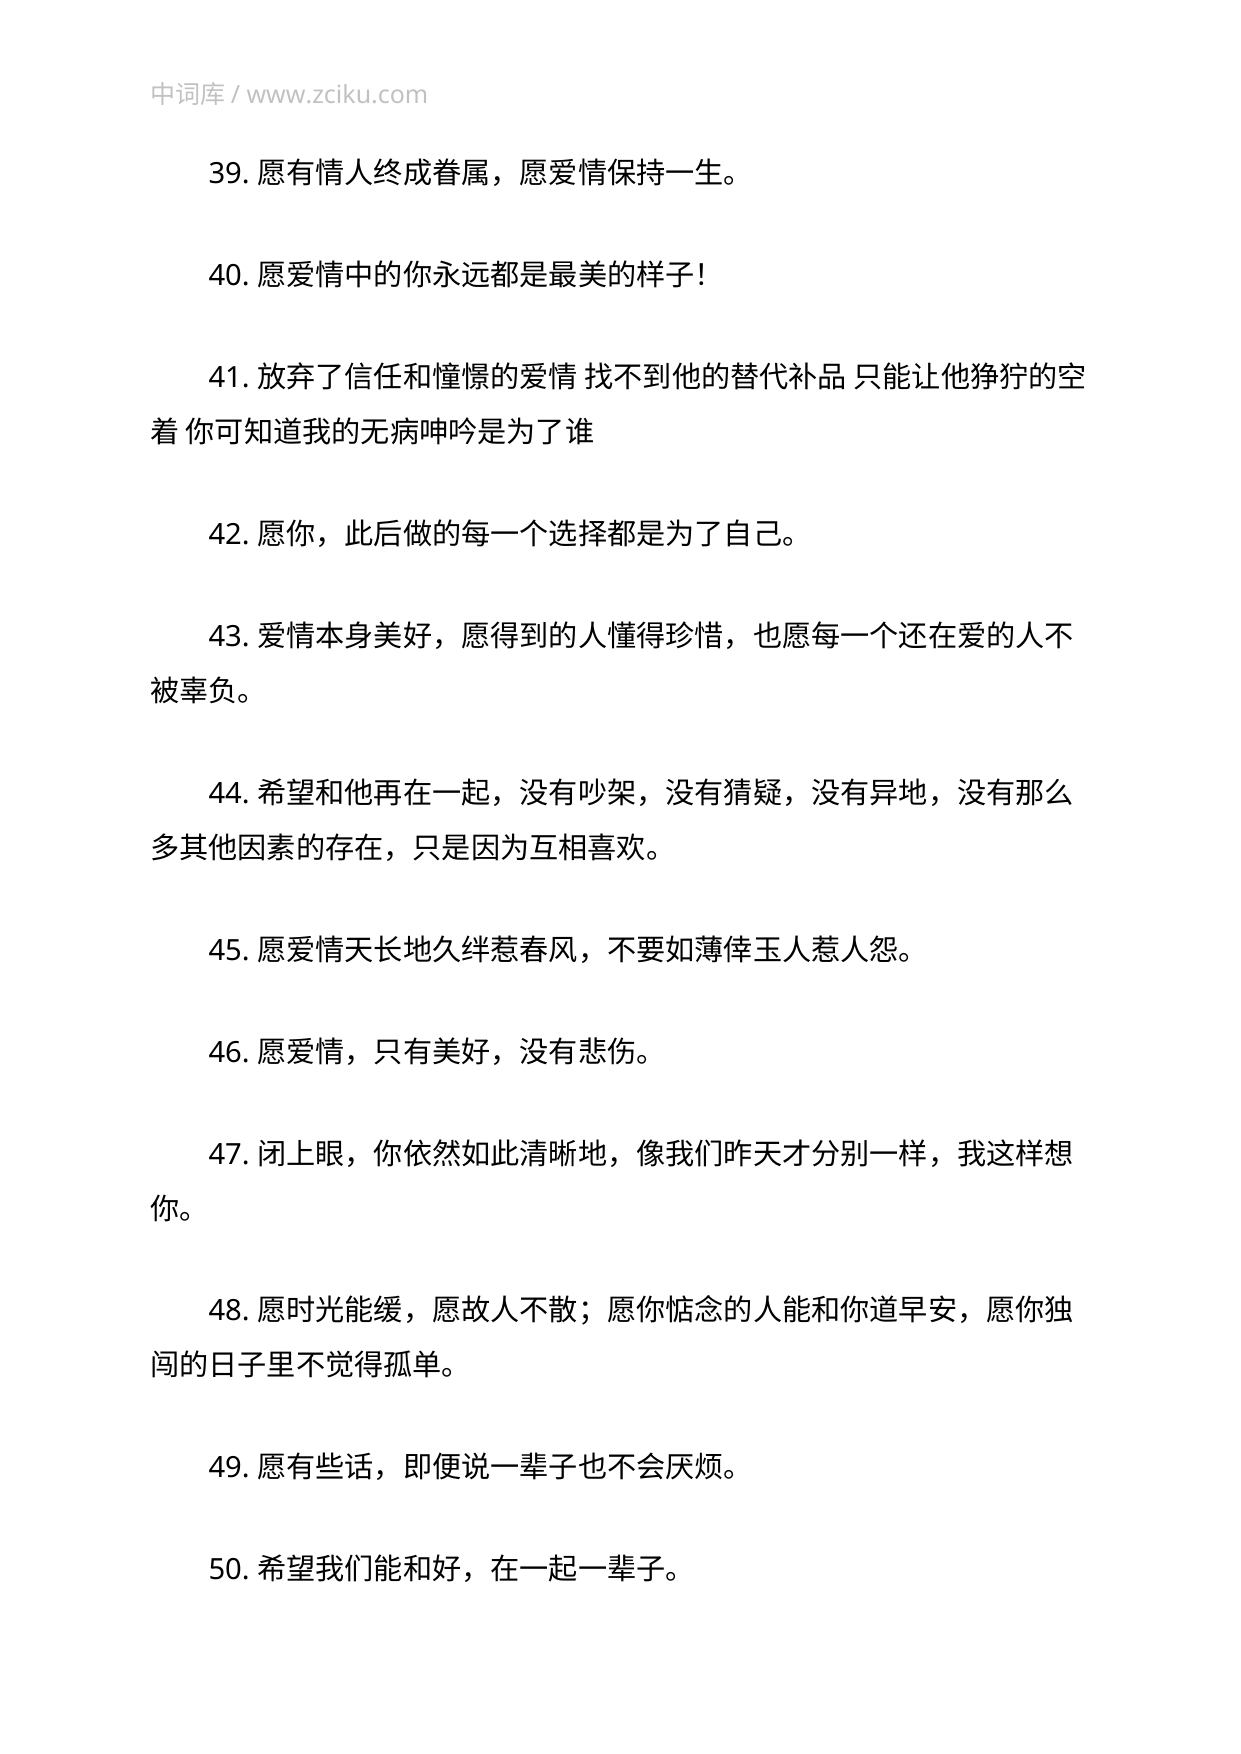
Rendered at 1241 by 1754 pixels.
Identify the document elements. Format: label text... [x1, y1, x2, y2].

text 41. 放弃了信任和憧憬的爱情 找不到他的替代补品 只能让他狰狞的空着 你可知道我的无病呻吟是为了谁 [150, 354, 1090, 451]
text 44. 希望和他再在一起，没有吵架，没有猜疑，没有异地，没有那么多其他因素的存在，只是因为互相喜欢。 [150, 769, 1090, 867]
text 49. 愿有些话，即便说一辈子也不会厌烦。 [150, 1444, 1090, 1486]
text 50. 希望我们能和好，在一起一辈子。 [150, 1546, 1090, 1588]
text 42. 愿你，此后做的每一个选择都是为了自己。 [150, 511, 1090, 553]
text 43. 爱情本身美好，愿得到的人懂得珍惜，也愿每一个还在爱的人不被辜负。 [150, 613, 1090, 710]
text 45. 愿爱情天长地久绊惹春风，不要如薄倖玉人惹人怨。 [150, 926, 1090, 969]
text 48. 愿时光能缓，愿故人不散；愿你惦念的人能和你道早安，愿你独闯的日子里不觉得孤单。 [150, 1287, 1090, 1384]
text 47. 闭上眼，你依然如此清晰地，像我们昨天才分别一样，我这样想你。 [150, 1130, 1090, 1227]
text 40. 愿爱情中的你永远都是最美的样子！ [150, 252, 1090, 294]
text 39. 愿有情人终成眷属，愿爱情保持一生。 [150, 150, 1090, 192]
text 46. 愿爱情，只有美好，没有悲伤。 [150, 1028, 1090, 1071]
